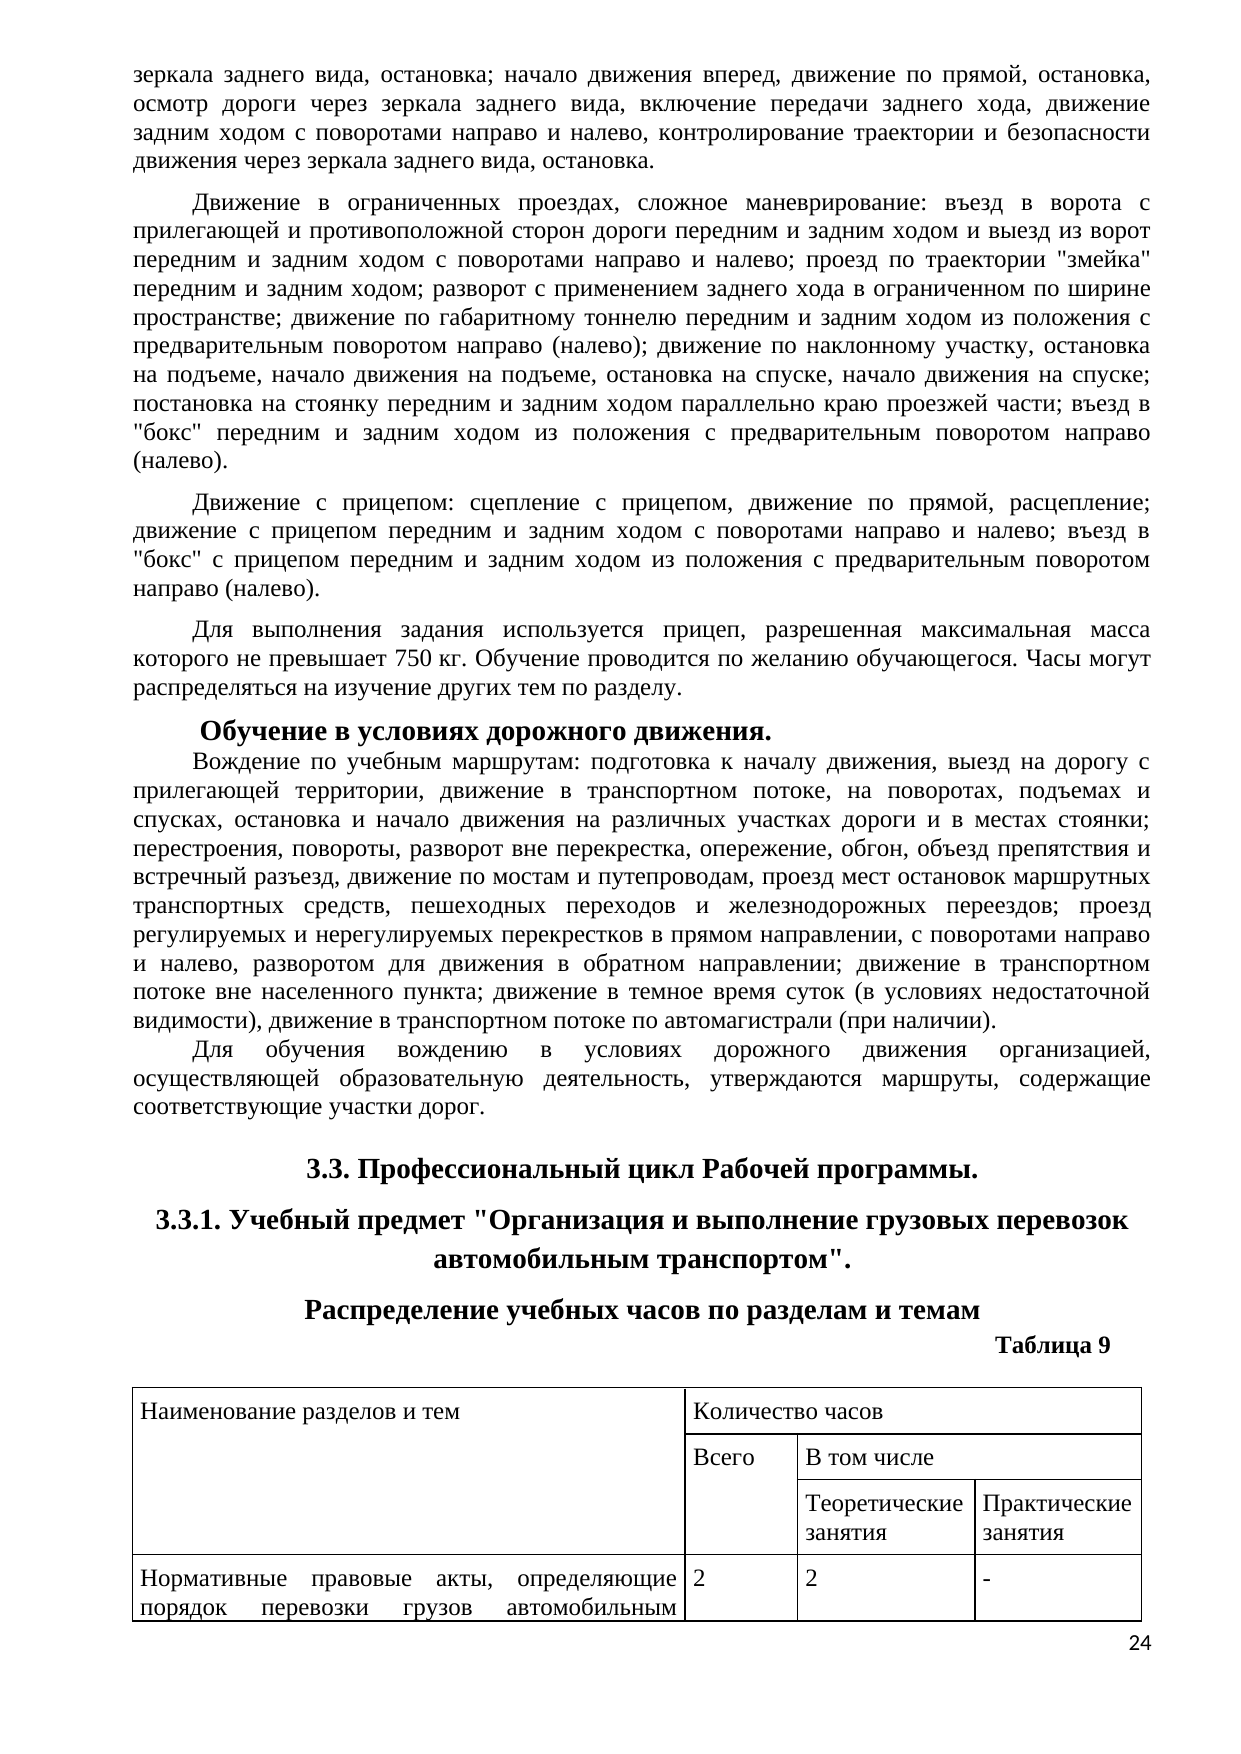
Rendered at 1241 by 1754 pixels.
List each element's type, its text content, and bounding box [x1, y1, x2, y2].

table_header Наименование разделов и тем [133, 1388, 685, 1553]
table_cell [133, 1555, 684, 1620]
subtitle 3.3. Профессиональный цикл Рабочей программы. [133, 1151, 1152, 1185]
table_cell 2 [798, 1555, 974, 1620]
text Движение с прицепом: сцепление с прицепом, движение по прямой, расцепление; движение с прицепом передним и задним ходом с поворотами направо и налево; въезд в "бокс" с прицепом передним и задним ходом из положения с предварительным поворотом направо (налево). [133, 487, 1152, 602]
text Таблица 9 [133, 1331, 1152, 1359]
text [133, 59, 1152, 174]
text Распределение учебных часов по разделам и темам [133, 1292, 1152, 1326]
table_cell В том числе [798, 1435, 1141, 1479]
table_cell 2 [686, 1555, 797, 1620]
table_cell Всего [686, 1435, 797, 1553]
table_cell Практические занятия [976, 1480, 1141, 1553]
table_cell Теоретические занятия [798, 1480, 974, 1553]
text Движение в ограниченных проездах, сложное маневрирование: въезд в ворота с прилегающей и противоположной сторон дороги передним и задним ходом и выезд из ворот передним и задним ходом с поворотами направо и налево; проезд по траектории "змейка" передним и задним ходом; разворот с применением заднего хода в ограниченном по ширине пространстве; движение по габаритному тоннелю передним и задним ходом из положения с предварительным поворотом направо (налево); движение по наклонному участку, остановка на подъеме, начало движения на подъеме, остановка на спуске, начало движения на спуске; постановка на стоянку передним и задним ходом параллельно краю проезжей части; въезд в "бокс" передним и задним ходом из положения с предварительным поворотом направо (налево). [133, 187, 1152, 474]
table_header Количество часов [686, 1388, 1141, 1433]
text Для выполнения задания используется прицеп, разрешенная максимальная масса которого не превышает 750 кг. Обучение проводится по желанию обучающегося. Часы могут распределяться на изучение других тем по разделу. [133, 614, 1152, 700]
text Вождение по учебным маршрутам: подготовка к началу движения, выезд на дорогу с прилегающей территории, движение в транспортном потоке, на поворотах, подъемах и спусках, остановка и начало движения на различных участках дороги и в местах стоянки; перестроения, повороты, разворот вне перекрестка, опережение, обгон, объезд препятствия и встречный разъезд, движение по мостам и путепроводам, проезд мест остановок маршрутных транспортных средств, пешеходных переходов и железнодорожных переездов; проезд регулируемых и нерегулируемых перекрестков в прямом направлении, с поворотами направо и налево, разворотом для движения в обратном направлении; движение в транспортном потоке вне населенного пункта; движение в темное время суток (в условиях недостаточной видимости), движение в транспортном потоке по автомагистрали (при наличии). [133, 746, 1152, 1034]
table_cell - [976, 1555, 1141, 1620]
text Обучение в условиях дорожного движения. [133, 713, 1152, 746]
text Для обучения вождению в условиях дорожного движения организацией, осуществляющей образовательную деятельность, утверждаются маршруты, содержащие соответствующие участки дорог. [133, 1034, 1152, 1120]
subtitle 3.3.1. Учебный предмет "Организация и выполнение грузовых перевозок автомобильным транспортом". [133, 1202, 1152, 1274]
